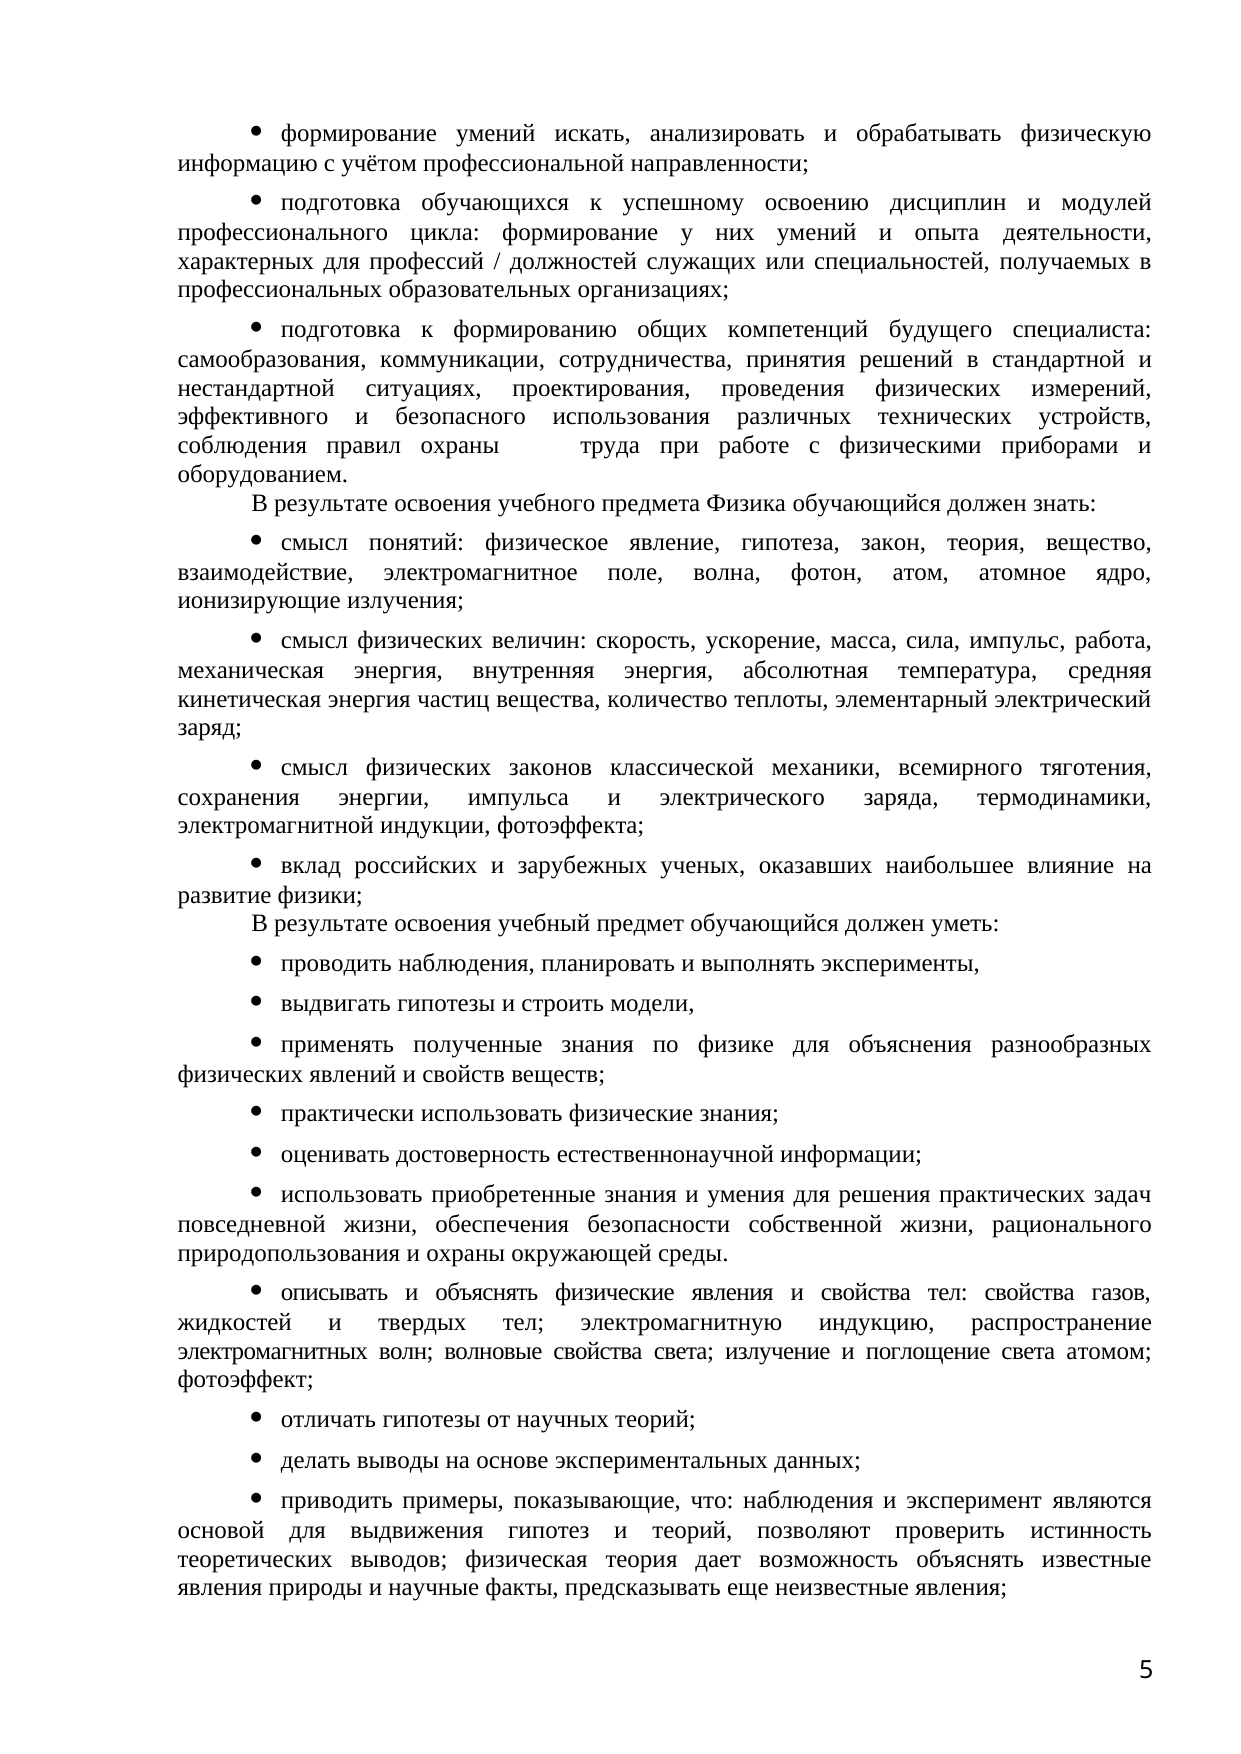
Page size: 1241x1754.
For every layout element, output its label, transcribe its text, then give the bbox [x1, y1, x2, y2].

text В результате освоения учебного предмета Физика обучающийся должен знать: [177, 488, 1152, 516]
list формирование умений искать, анализировать и обрабатывать физическую информацию с учётом профессиональной направленности; [177, 118, 1152, 177]
list подготовка обучающихся к успешному освоению дисциплин и модулей профессионального цикла: формирование у них умений и опыта деятельности, характерных для профессий / должностей служащих или специальностей, получаемых в профессиональных образовательных организациях; [177, 187, 1152, 303]
text В результате освоения учебный предмет обучающийся должен уметь: [177, 908, 1152, 937]
list использовать приобретенные знания и умения для решения практических задач повседневной жизни, обеспечения безопасности собственной жизни, рационального природопользования и охраны окружающей среды. [177, 1179, 1152, 1267]
list отличать гипотезы от научных теорий; [177, 1404, 1152, 1434]
list вклад российских и зарубежных ученых, оказавших наибольшее влияние на развитие физики; [177, 850, 1152, 908]
list приводить примеры, показывающие, что: наблюдения и эксперимент являются основой для выдвижения гипотез и теорий, позволяют проверить истинность теоретических выводов; физическая теория дает возможность объяснять известные явления природы и научные факты, предсказывать еще неизвестные явления; [177, 1485, 1152, 1601]
list проводить наблюдения, планировать и выполнять эксперименты, [177, 948, 1152, 978]
list смысл физических величин: скорость, ускорение, масса, сила, импульс, работа, механическая энергия, внутренняя энергия, абсолютная температура, средняя кинетическая энергия частиц вещества, количество теплоты, элементарный электрический заряд; [177, 625, 1152, 741]
list делать выводы на основе экспериментальных данных; [177, 1445, 1152, 1474]
list оценивать достоверность естественнонаучной информации; [177, 1139, 1152, 1168]
list описывать и объяснять физические явления и свойства тел: свойства газов, жидкостей и твердых тел; электромагнитную индукцию, распространение электромагнитных волн; волновые свойства света; излучение и поглощение света атомом; фотоэффект; [177, 1277, 1152, 1393]
list выдвигать гипотезы и строить модели, [177, 988, 1152, 1018]
list смысл физических законов классической механики, всемирного тяготения, сохранения энергии, импульса и электрического заряда, термодинамики, электромагнитной индукции, фотоэффекта; [177, 752, 1152, 839]
list смысл понятий: физическое явление, гипотеза, закон, теория, вещество, взаимодействие, электромагнитное поле, волна, фотон, атом, атомное ядро, ионизирующие излучения; [177, 527, 1152, 614]
list подготовка к формированию общих компетенций будущего специалиста: самообразования, коммуникации, сотрудничества, принятия решений в стандартной и нестандартной ситуациях, проектирования, проведения физических измерений, эффективного и безопасного использования различных технических устройств, соблюдения правил охраны труда при работе с физическими приборами и оборудованием. [177, 314, 1152, 488]
list применять полученные знания по физике для объяснения разнообразных физических явлений и свойств веществ; [177, 1029, 1152, 1087]
list практически использовать физические знания; [177, 1098, 1152, 1128]
